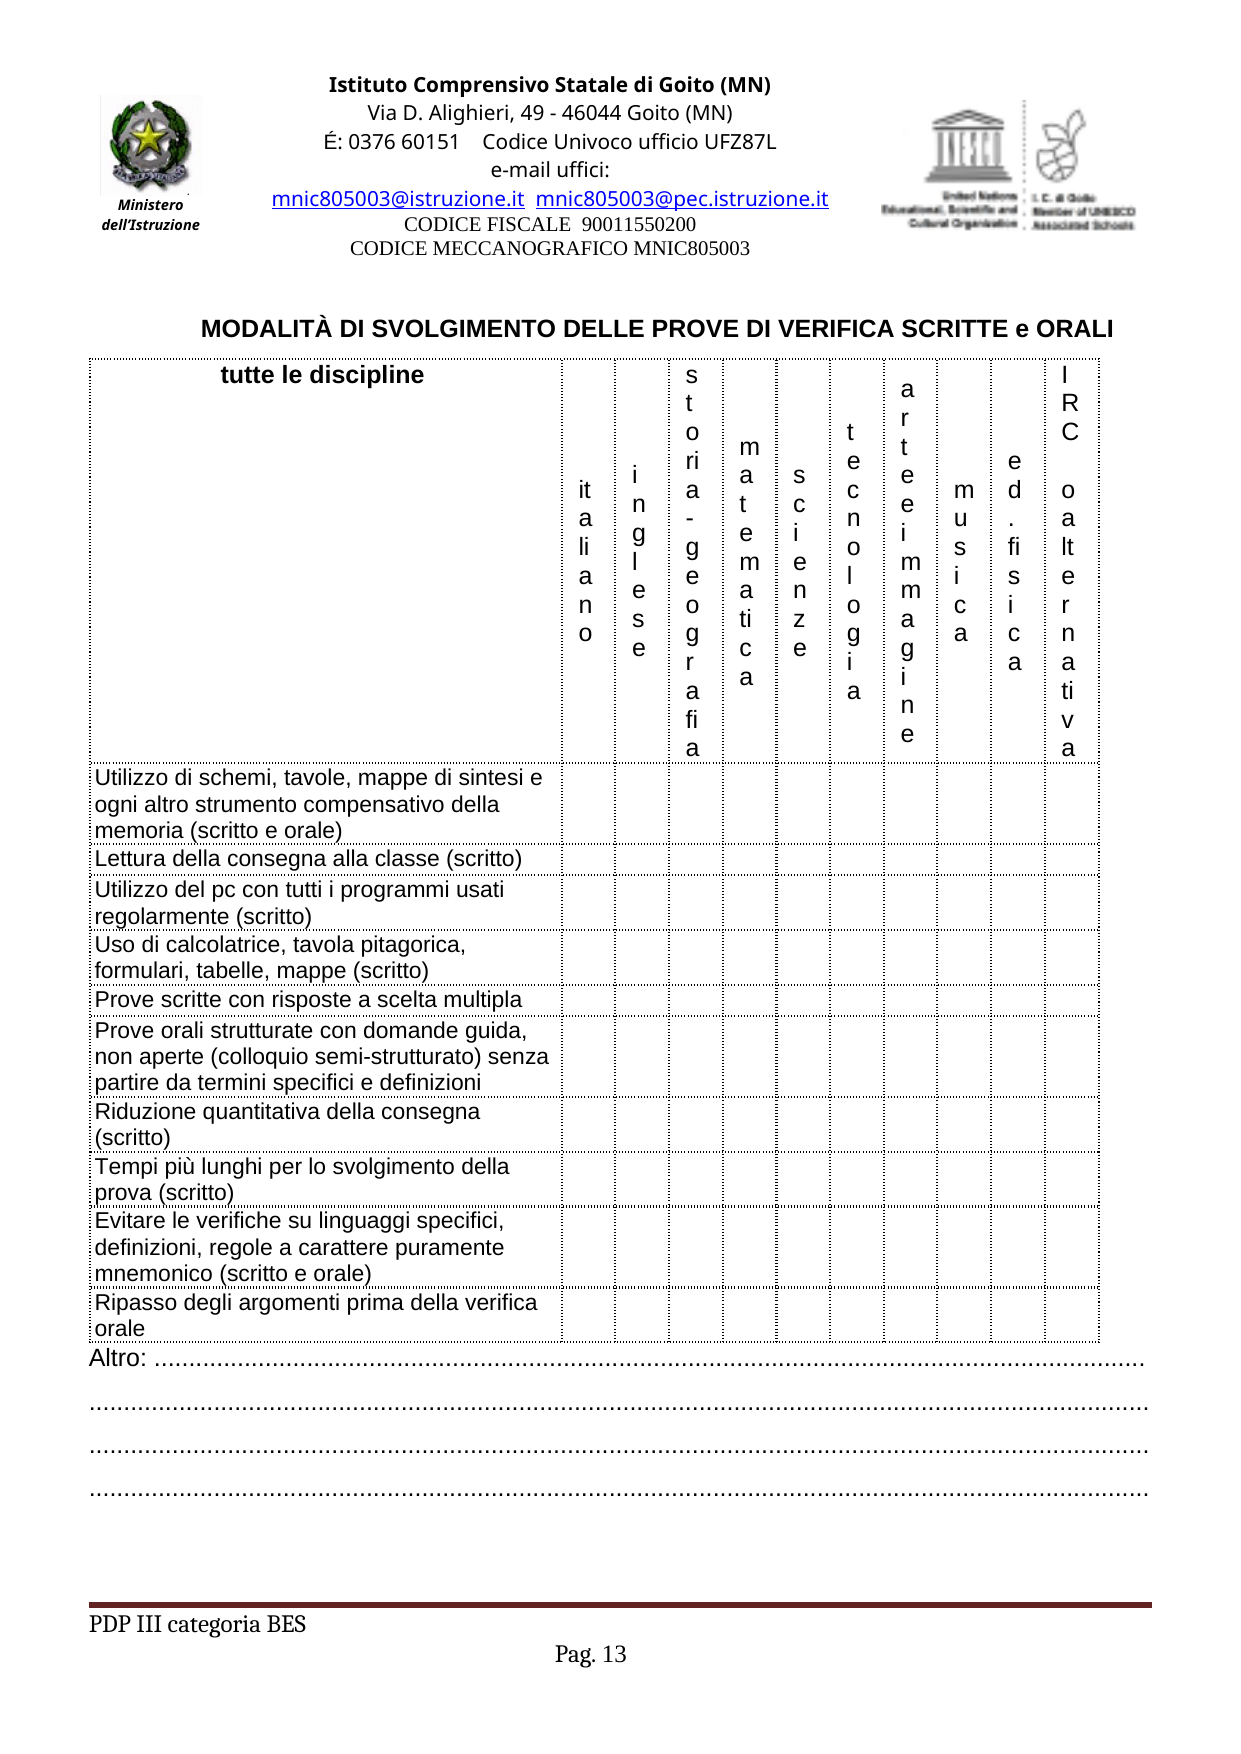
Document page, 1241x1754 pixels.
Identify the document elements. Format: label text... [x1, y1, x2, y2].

table_cell [884, 1151, 937, 1205]
table_cell [776, 762, 830, 843]
table_header ed. fisica [991, 358, 1045, 762]
table_cell [1045, 762, 1099, 843]
table_cell [991, 1205, 1045, 1286]
table_header italiano [562, 358, 615, 762]
table_cell [1045, 1286, 1099, 1341]
table_cell [669, 1151, 723, 1205]
table_cell [723, 762, 776, 843]
table_cell [723, 984, 776, 1014]
table_cell [669, 1205, 723, 1286]
text ......................................................................................................................................................... [88, 1386, 1152, 1415]
table_cell [776, 929, 830, 984]
table_header tecnologia [830, 358, 884, 762]
table_cell [830, 984, 884, 1014]
table_cell Tempi più lunghi per lo svolgimento della prova (scritto) [90, 1151, 562, 1205]
table_cell [884, 762, 937, 843]
table_cell [884, 1286, 937, 1341]
table_cell [669, 1286, 723, 1341]
table_cell [562, 1151, 615, 1205]
table_cell [723, 1151, 776, 1205]
picture [100, 95, 203, 196]
table_cell [830, 1151, 884, 1205]
table_cell [776, 1015, 830, 1096]
table_cell [669, 843, 723, 874]
table_cell [830, 843, 884, 874]
table_cell [562, 762, 615, 843]
table_cell [562, 1205, 615, 1286]
table_cell Prove orali strutturate con domande guida, non aperte (colloquio semi-strutturato) senza partire da termini specifici e definizioni [90, 1015, 562, 1096]
table_cell Uso di calcolatrice, tavola pitagorica, formulari, tabelle, mappe (scritto) [90, 929, 562, 984]
table_cell [562, 1286, 615, 1341]
table_cell [991, 929, 1045, 984]
table_cell [830, 1205, 884, 1286]
table_cell [562, 874, 615, 929]
table_cell [1045, 1151, 1099, 1205]
table_cell [776, 843, 830, 874]
table_cell [1045, 984, 1099, 1014]
table_cell [669, 1015, 723, 1096]
table_cell [991, 984, 1045, 1014]
table_header musica [937, 358, 991, 762]
table_cell [884, 843, 937, 874]
table_cell [830, 874, 884, 929]
table_cell [937, 874, 991, 929]
table_cell [562, 984, 615, 1014]
table_cell [562, 843, 615, 874]
table_cell [991, 762, 1045, 843]
table_cell [937, 843, 991, 874]
table_cell [776, 1205, 830, 1286]
table_cell Prove scritte con risposte a scelta multipla [90, 984, 562, 1014]
table_cell [562, 1096, 615, 1151]
table_cell [991, 843, 1045, 874]
table_cell [830, 1015, 884, 1096]
table_cell [615, 1286, 669, 1341]
table_header arte e immagine [884, 358, 937, 762]
table_cell [723, 1205, 776, 1286]
table_cell [991, 1151, 1045, 1205]
table_header storia - geografia [669, 358, 723, 762]
table_cell [937, 1205, 991, 1286]
table_cell Lettura della consegna alla classe (scritto) [90, 843, 562, 874]
table_cell [615, 1205, 669, 1286]
table_cell Evitare le verifiche su linguaggi specifici, definizioni, regole a carattere puramente mnemonico (scritto e orale) [90, 1205, 562, 1286]
table_cell [937, 984, 991, 1014]
table_cell [884, 984, 937, 1014]
table_cell Utilizzo di schemi, tavole, mappe di sintesi e ogni altro strumento compensativo della memoria (scritto e orale) [90, 762, 562, 843]
table_cell [669, 929, 723, 984]
table_cell [615, 843, 669, 874]
table_cell [937, 762, 991, 843]
table_cell [723, 874, 776, 929]
table_cell [615, 929, 669, 984]
text ......................................................................................................................................................... [88, 1473, 1152, 1501]
table_cell [991, 1096, 1045, 1151]
table_cell [776, 1151, 830, 1205]
table_cell [830, 1096, 884, 1151]
table_cell [991, 874, 1045, 929]
table_cell [562, 929, 615, 984]
table_cell [1045, 1015, 1099, 1096]
table_cell [1045, 1096, 1099, 1151]
table_cell [937, 1151, 991, 1205]
table_header IRC o alternativa [1045, 358, 1099, 762]
table_cell [615, 1015, 669, 1096]
table_cell [991, 1286, 1045, 1341]
table_cell [669, 1096, 723, 1151]
table_cell [669, 762, 723, 843]
table_cell [937, 1015, 991, 1096]
table_cell [1045, 843, 1099, 874]
table_cell [884, 929, 937, 984]
table_cell [776, 1096, 830, 1151]
table_cell [884, 1015, 937, 1096]
table_cell [1045, 874, 1099, 929]
table_cell [937, 929, 991, 984]
table_cell [615, 1151, 669, 1205]
table_cell [884, 1205, 937, 1286]
table_cell [723, 1096, 776, 1151]
table_header inglese [615, 358, 669, 762]
table_header scienze [776, 358, 830, 762]
table_cell [615, 762, 669, 843]
text Altro: ............................................................................................................................................... [88, 1343, 1152, 1372]
table_cell [884, 874, 937, 929]
table_cell [776, 874, 830, 929]
table_cell [776, 1286, 830, 1341]
table_cell [937, 1286, 991, 1341]
table_cell Ripasso degli argomenti prima della verifica orale [90, 1286, 562, 1341]
text ......................................................................................................................................................... [88, 1429, 1152, 1458]
table_cell [723, 1015, 776, 1096]
table_cell Utilizzo del pc con tutti i programmi usati regolarmente (scritto) [90, 874, 562, 929]
table_cell [669, 874, 723, 929]
table_cell Riduzione quantitativa della consegna (scritto) [90, 1096, 562, 1151]
table_cell [723, 929, 776, 984]
table_header matematica [723, 358, 776, 762]
table_cell [615, 874, 669, 929]
table_cell [884, 1096, 937, 1151]
table_cell [830, 762, 884, 843]
table_cell [991, 1015, 1045, 1096]
table_header tutte le discipline [90, 358, 562, 762]
table_cell [615, 1096, 669, 1151]
table_cell [776, 984, 830, 1014]
table_cell [830, 1286, 884, 1341]
table_cell [615, 984, 669, 1014]
table_cell [1045, 929, 1099, 984]
table_cell [1045, 1205, 1099, 1286]
table_cell [669, 984, 723, 1014]
table_cell [723, 843, 776, 874]
table_cell [723, 1286, 776, 1341]
table_cell [937, 1096, 991, 1151]
table_cell [830, 929, 884, 984]
text MODALITÀ DI SVOLGIMENTO DELLE PROVE DI VERIFICA SCRITTE e ORALI [163, 314, 1152, 343]
table_cell [562, 1015, 615, 1096]
